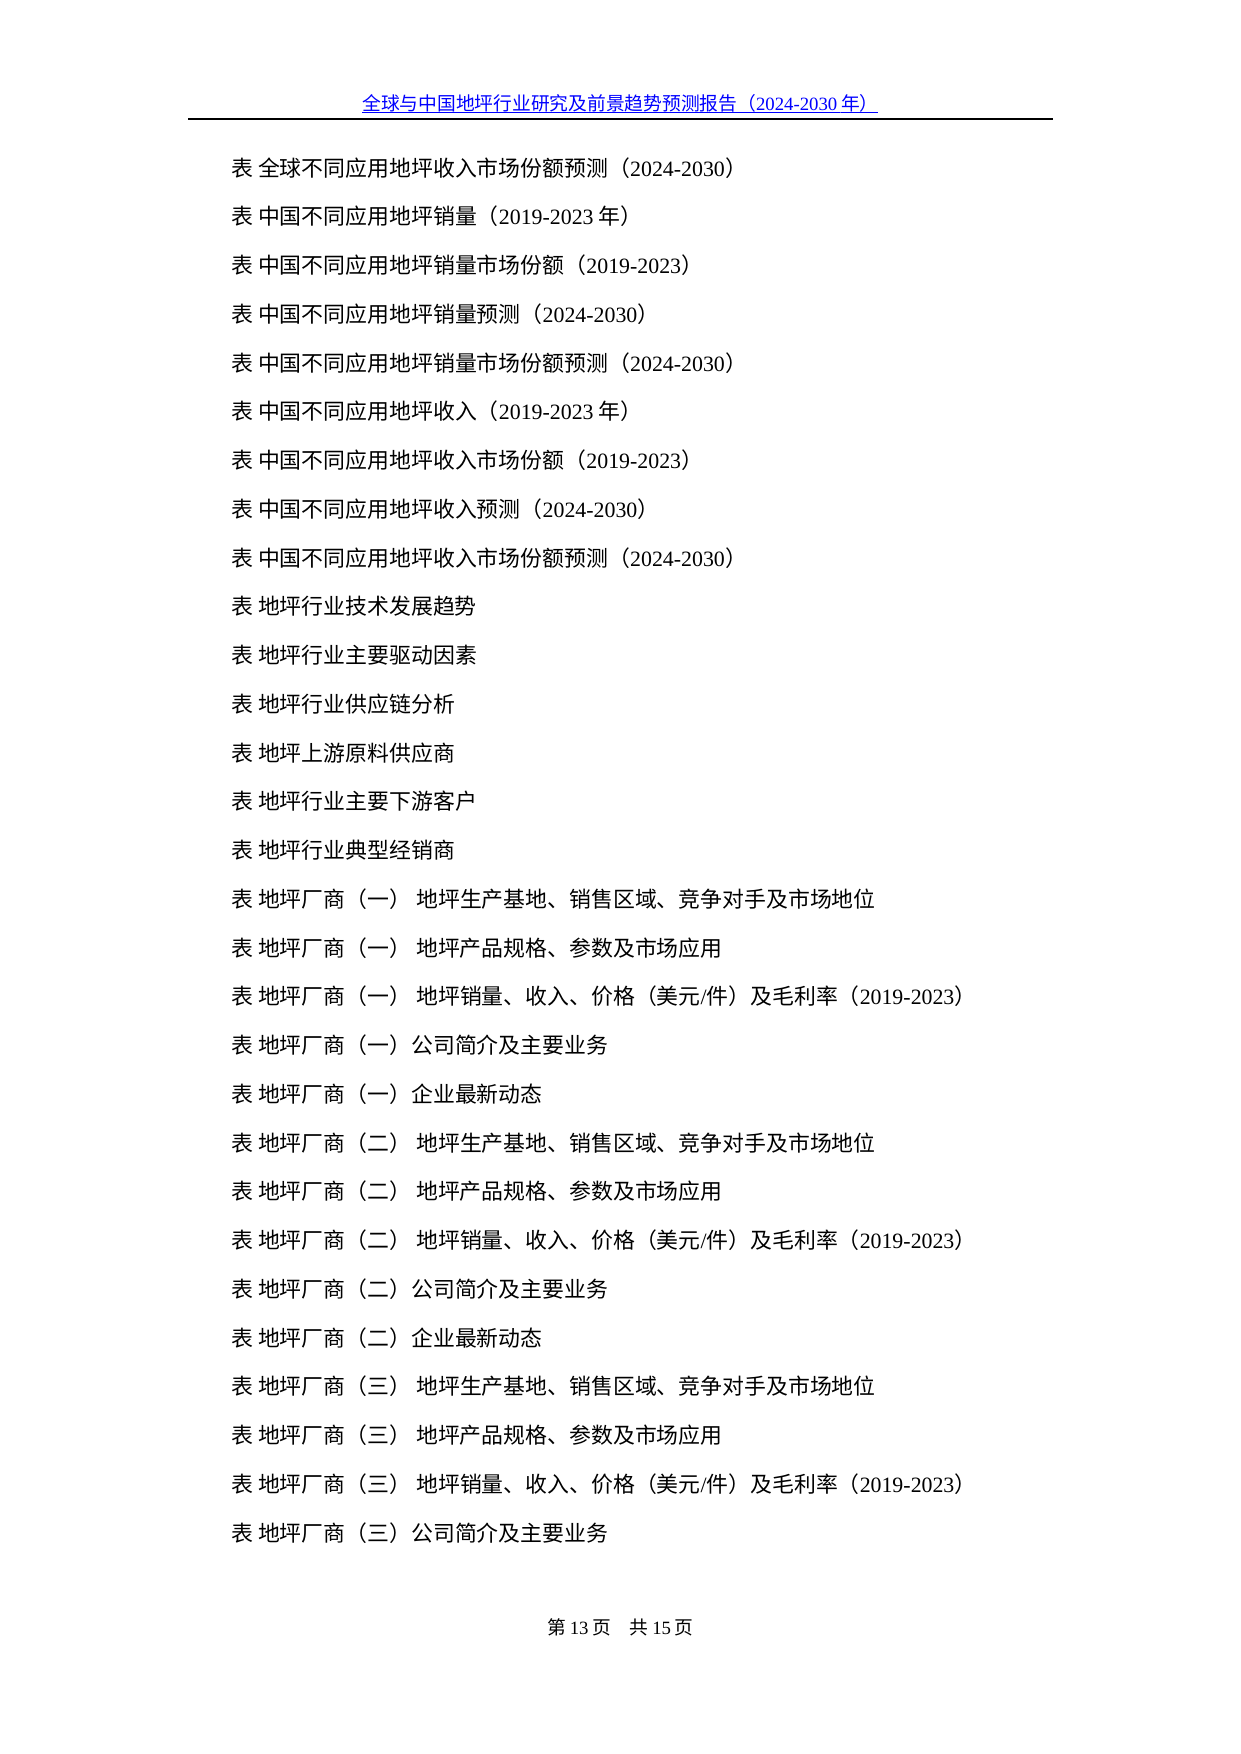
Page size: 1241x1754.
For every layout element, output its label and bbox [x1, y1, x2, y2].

text [187, 150, 1053, 1548]
